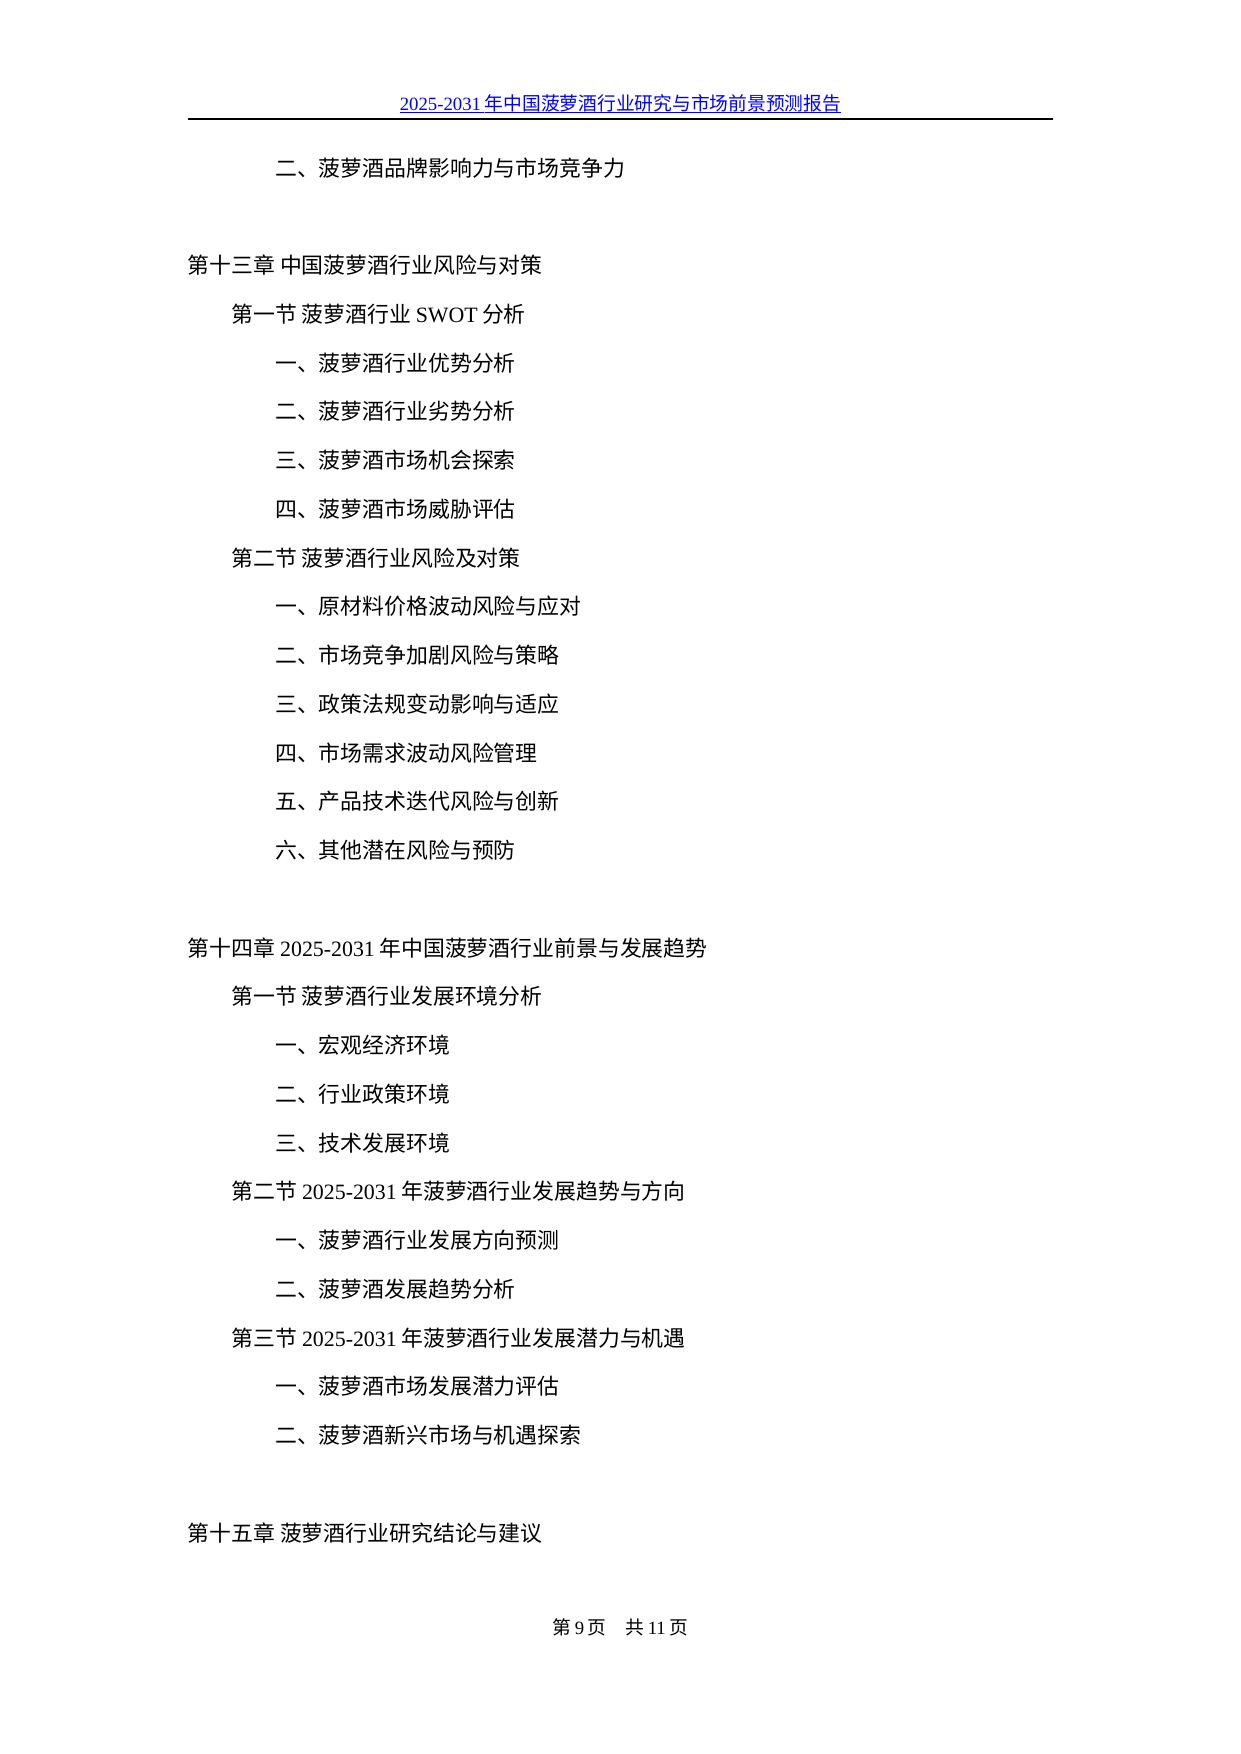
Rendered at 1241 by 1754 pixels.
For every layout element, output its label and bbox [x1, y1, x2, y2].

text [187, 150, 1053, 1548]
